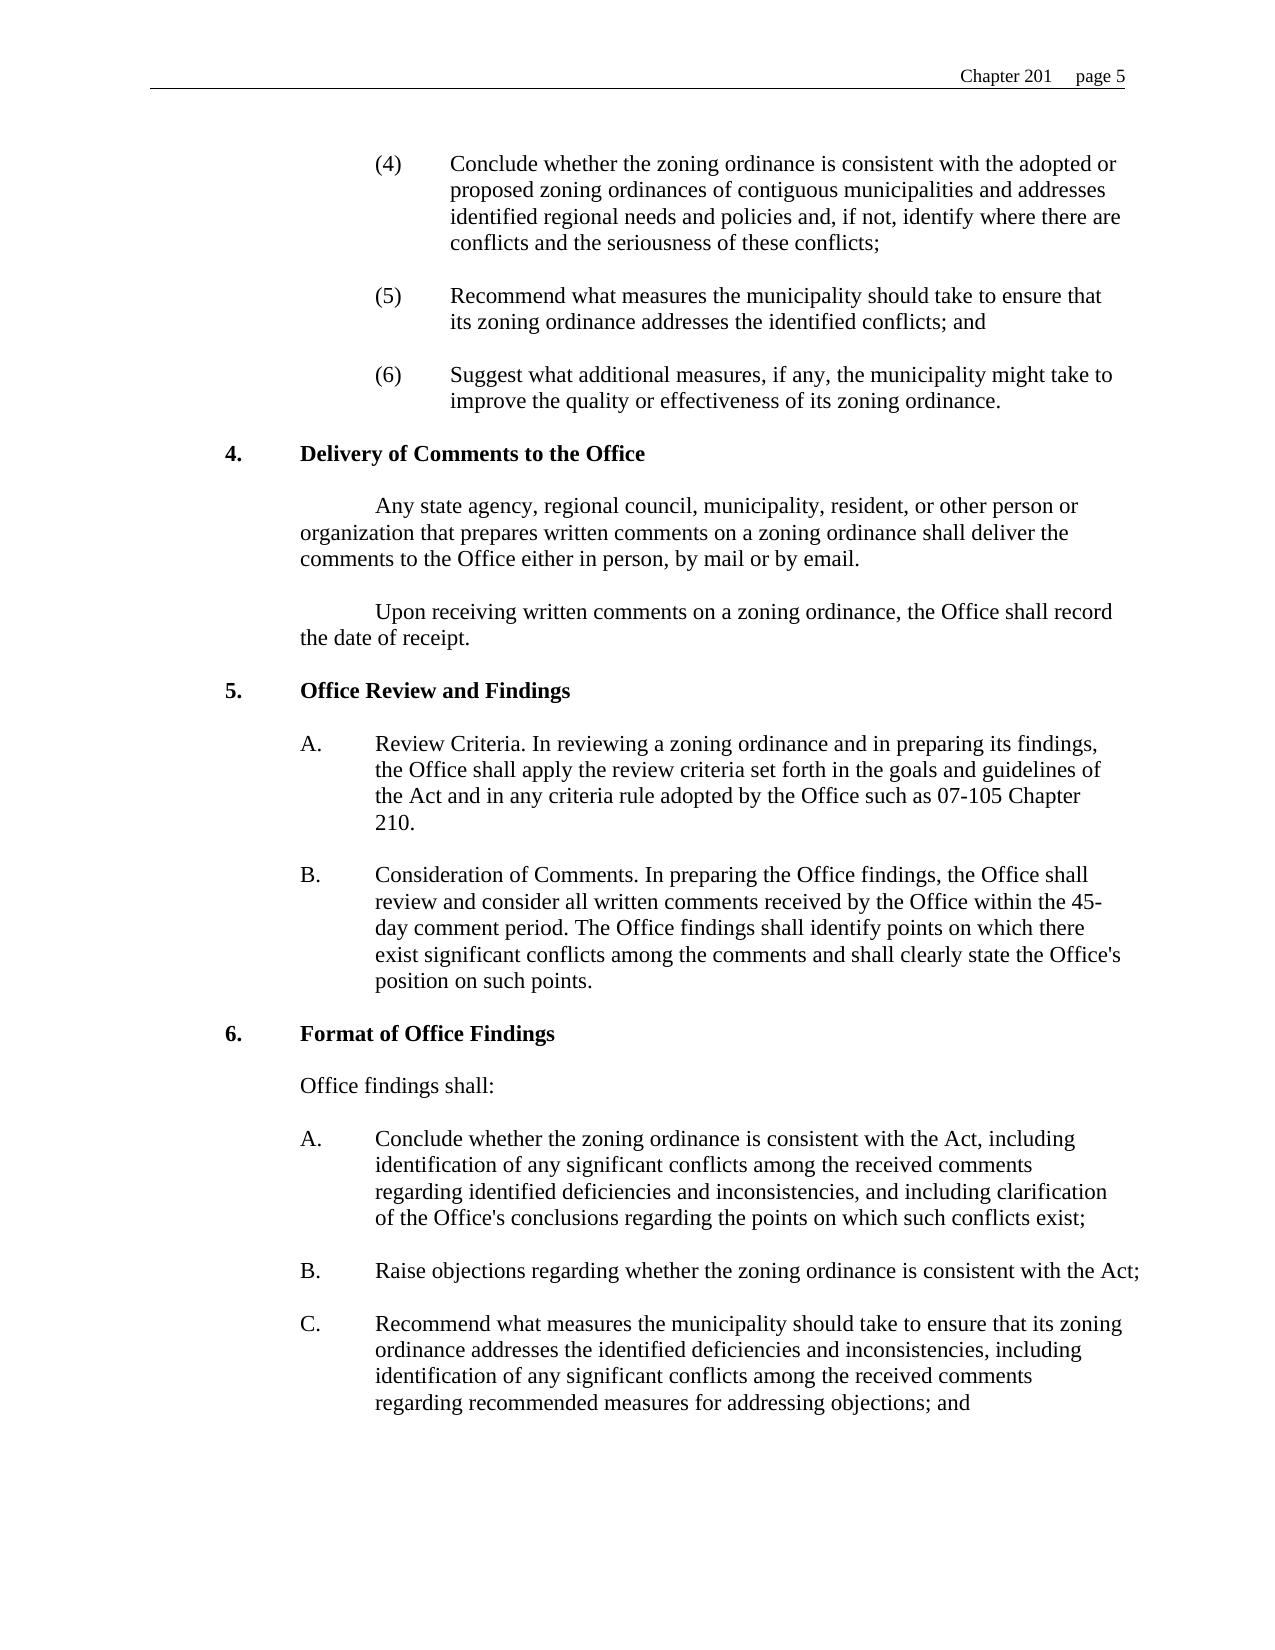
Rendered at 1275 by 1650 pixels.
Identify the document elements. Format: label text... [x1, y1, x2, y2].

text Any state agency, regional council, municipality, resident, or other person or organization that prepares written comments on a zoning ordinance shall deliver the comments to the Office either in person, by mail or by email. [150, 493, 1125, 572]
text (6) Suggest what additional measures, if any, the municipality might take to improve the quality or effectiveness of its zoning ordinance. [375, 361, 1125, 413]
text A. Conclude whether the zoning ordinance is consistent with the Act, including identification of any significant conflicts among the received comments regarding identified deficiencies and inconsistencies, and including clarification of the Office's conclusions regarding the points on which such conflicts exist; [300, 1125, 1125, 1231]
text (5) Recommend what measures the municipality should take to ensure that its zoning ordinance addresses the identified conflicts; and [375, 282, 1125, 334]
text 5. Office Review and Findings [225, 677, 1125, 703]
text Office findings shall: [225, 1072, 975, 1099]
text 6. Format of Office Findings [225, 1020, 1125, 1046]
text Upon receiving written comments on a zoning ordinance, the Office shall record the date of receipt. [150, 598, 1125, 651]
text A. Review Criteria. In reviewing a zoning ordinance and in preparing its findings, the Office shall apply the review criteria set forth in the goals and guidelines of the Act and in any criteria rule adopted by the Office such as 07-105 Chapter 210. [300, 730, 1125, 835]
text B. Raise objections regarding whether the zoning ordinance is consistent with the Act; [300, 1257, 1162, 1283]
subtitle 4. Delivery of Comments to the Office [225, 440, 1125, 466]
text B. Consideration of Comments. In preparing the Office findings, the Office shall review and consider all written comments received by the Office within the 45-day comment period. The Office findings shall identify points on which there exist significant conflicts among the comments and shall clearly state the Office's position on such points. [300, 862, 1125, 993]
text (4) Conclude whether the zoning ordinance is consistent with the adopted or proposed zoning ordinances of contiguous municipalities and addresses identified regional needs and policies and, if not, identify where there are conflicts and the seriousness of these conflicts; [375, 150, 1125, 255]
text C. Recommend what measures the municipality should take to ensure that its zoning ordinance addresses the identified deficiencies and inconsistencies, including identification of any significant conflicts among the received comments regarding recommended measures for addressing objections; and [300, 1309, 1125, 1415]
